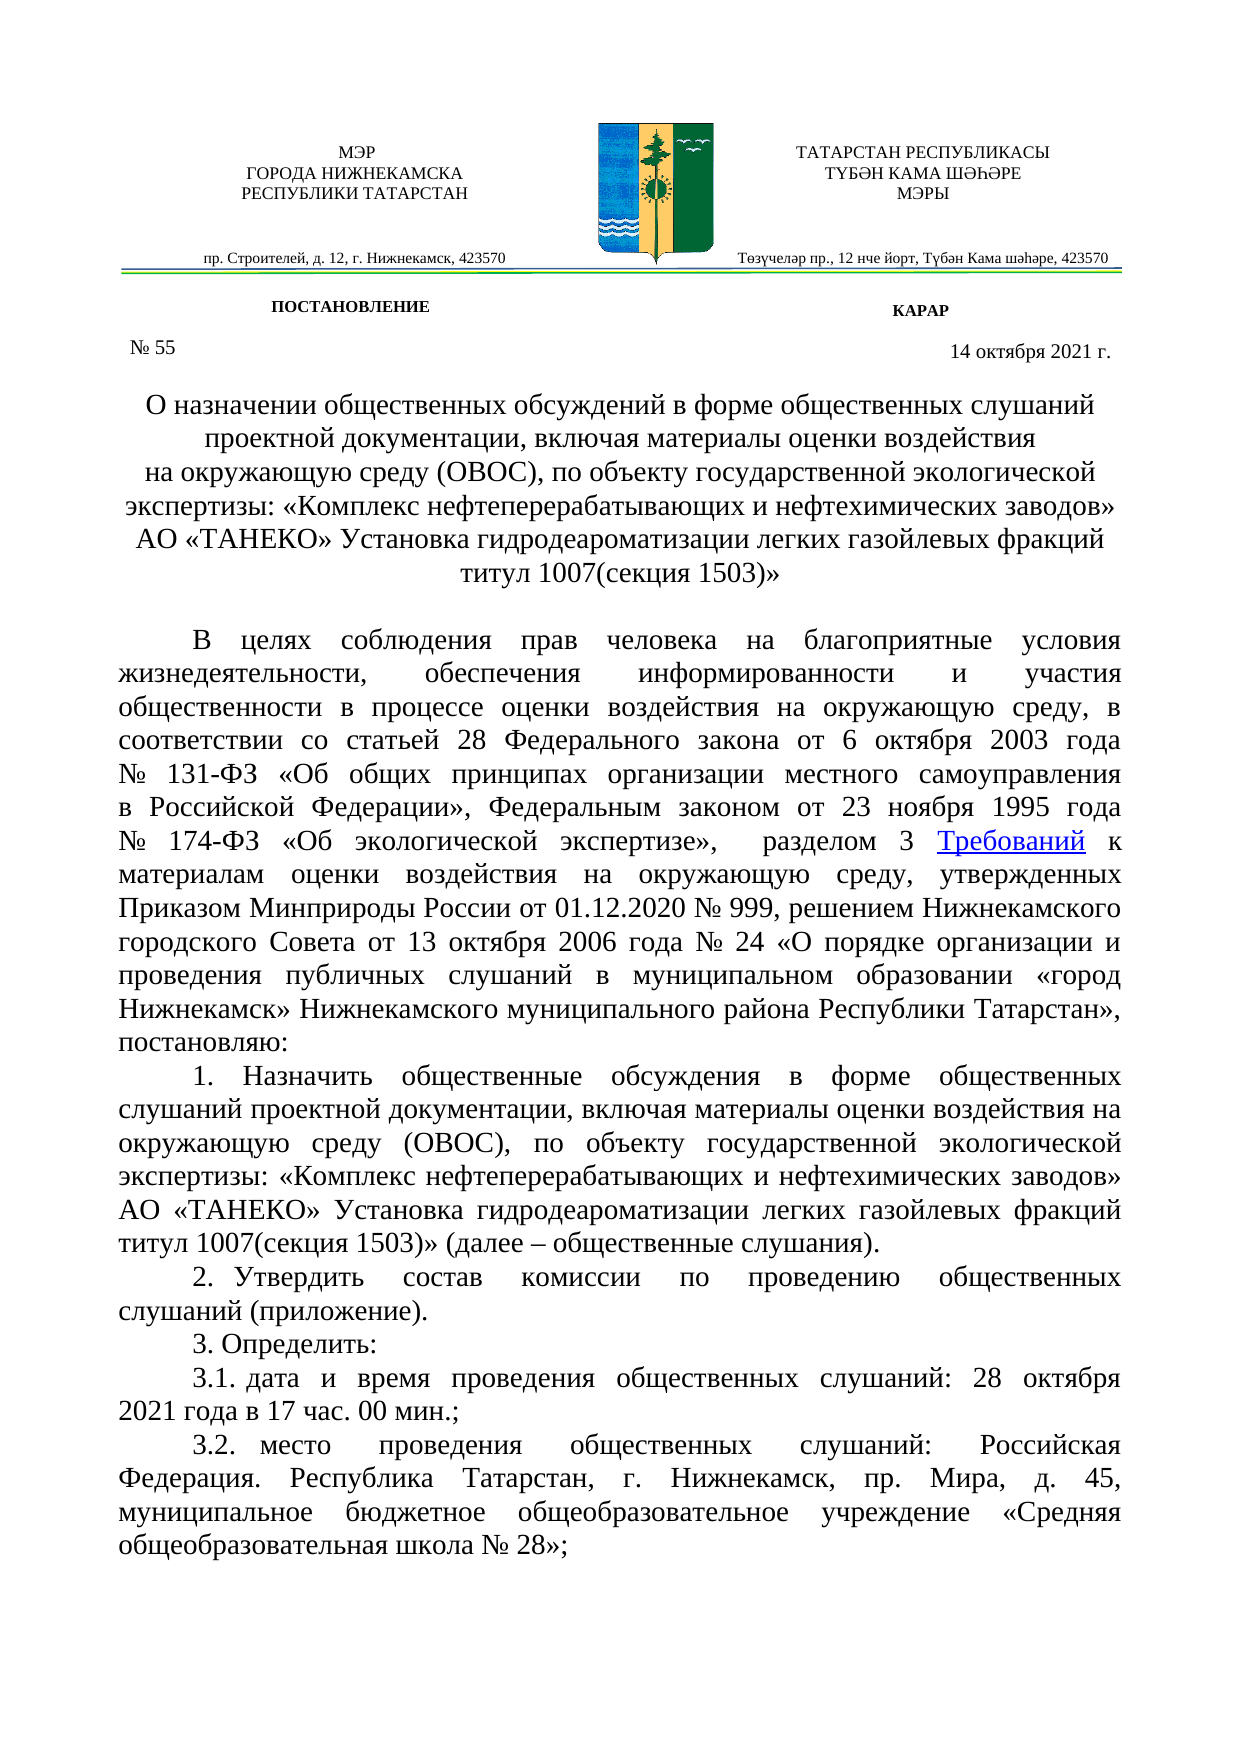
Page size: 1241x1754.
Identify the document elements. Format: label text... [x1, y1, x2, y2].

text 3.1. дата и время проведения общественных слушаний: 28 октября 2021 года в 17 час. 00 мин.; [118, 1360, 1122, 1427]
text В целях соблюдения прав человека на благоприятные условия жизнедеятельности, обеспечения информированности и участия общественности в процессе оценки воздействия на окружающую среду, в соответствии со статьей 28 Федерального закона от 6 октября 2003 года № 131-ФЗ «Об общих принципах организации местного самоуправления в Российской Федерации», Федеральным законом от 23 ноября 1995 года № 174-ФЗ «Об экологической экспертизе», разделом 3 Требований к материалам оценки воздействия на окружающую среду, утвержденных Приказом Минприроды России от 01.12.2020 № 999, решением Нижнекамского городского Совета от 13 октября 2006 года № 24 «О порядке организации и проведения публичных слушаний в муниципальном образовании «город Нижнекамск» Нижнекамского муниципального района Республики Татарстан», постановляю: [118, 622, 1122, 1058]
table_cell ПОСТАНОВЛЕНИЕ № 55 [118, 268, 664, 387]
text 2. Утвердить состав комиссии по проведению общественных слушаний (приложение). [118, 1259, 1122, 1326]
text АО «ТАНЕКО» Установка гидродеароматизации легких газойлевых фракций [118, 521, 1122, 555]
text 1. Назначить общественные обсуждения в форме общественных слушаний проектной документации, включая материалы оценки воздействия на окружающую среду (ОВОС), по объекту государственной экологической экспертизы: «Комплекс нефтеперерабатывающих и нефтехимических заводов» АО «ТАНЕКО» Установка гидродеароматизации легких газойлевых фракций титул 1007(секция 1503)»​ (далее – общественные слушания). [118, 1125, 1122, 1259]
table_cell КАРАР 14 октября 2021 г. [665, 274, 1122, 387]
table_header ТАТАРСТАН РЕСПУБЛИКАСЫ ТҮБӘН КАМА ШӘҺӘРЕ МЭРЫ Төзүчеләр пр., 12 нче йорт, Түбән Кама шәһәре, 423570 [724, 118, 1122, 267]
text 3.2. место проведения общественных слушаний: Российская Федерация. Республика Татарстан, г. Нижнекамск, пр. Мира, д. 45, муниципальное бюджетное общеобразовательное учреждение «Средняя общеобразовательная школа № 28»; [118, 1427, 1122, 1561]
text титул 1007(секция 1503)» [118, 555, 1122, 588]
picture [590, 118, 722, 267]
text 3. Определить: [118, 1326, 1122, 1360]
table_header МЭР ГОРОДА НИЖНЕКАМСКА РЕСПУБЛИКИ ТАТАРСТАН пр. Строителей, д. 12, г. Нижнекамск, 423570 [118, 118, 590, 268]
text 1. Назначить общественные обсуждения в форме общественных слушаний проектной документации, включая материалы оценки воздействия на окружающую среду (ОВОС), по объекту государственной экологической экспертизы: «Комплекс нефтеперерабатывающих и нефтехимических заводов» АО «ТАНЕКО» Установка гидродеароматизации легких газойлевых фракций титул 1007(секция 1503)»​ (далее – общественные слушания). [118, 1058, 1122, 1125]
text на окружающую среду (ОВОС), по объекту государственной экологической экспертизы: «Комплекс нефтеперерабатывающих и нефтехимических заводов» [118, 454, 1122, 521]
text О назначении общественных обсуждений в форме общественных слушаний проектной документации, включая материалы оценки воздействия [118, 387, 1122, 454]
